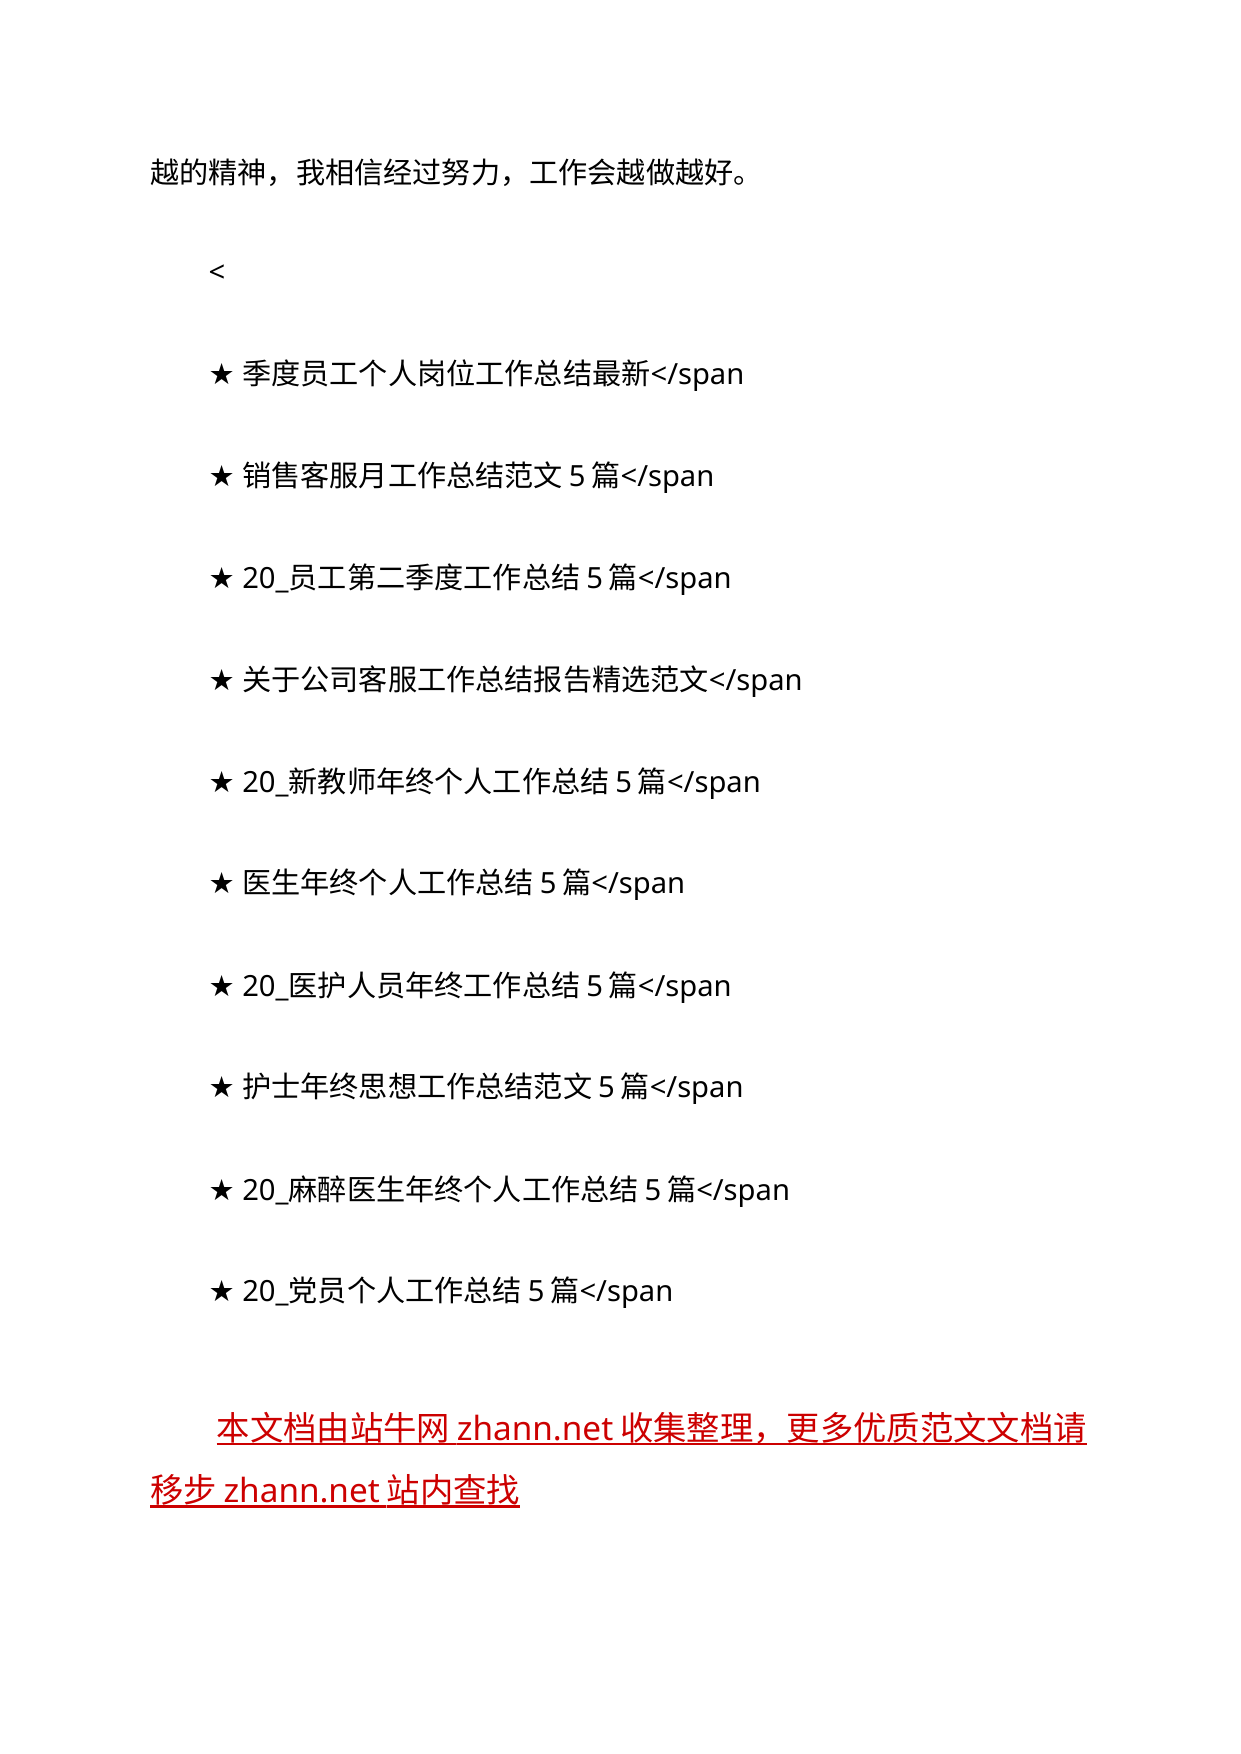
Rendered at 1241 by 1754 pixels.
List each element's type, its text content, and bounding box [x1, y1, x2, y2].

text 本文档由站牛网zhann.net收集整理，更多优质范文文档请移步zhann.net站内查找 [150, 1401, 1090, 1512]
text ★ 20_员工第二季度工作总结5篇</span [150, 554, 1090, 597]
text ★ 20_党员个人工作总结5篇</span [150, 1268, 1090, 1310]
text ★ 20_医护人员年终工作总结5篇</span [150, 962, 1090, 1004]
text ★ 关于公司客服工作总结报告精选范文</span [150, 656, 1090, 698]
text ★ 20_麻醉医生年终个人工作总结5篇</span [150, 1166, 1090, 1208]
text ★ 20_新教师年终个人工作总结5篇</span [150, 758, 1090, 801]
text ★ 护士年终思想工作总结范文5篇</span [150, 1064, 1090, 1106]
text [150, 150, 1090, 192]
text ★ 季度员工个人岗位工作总结最新</span [150, 350, 1090, 393]
text ★ 医生年终个人工作总结5篇</span [150, 860, 1090, 902]
text < [150, 252, 1090, 291]
text ★ 销售客服月工作总结范文5篇</span [150, 452, 1090, 494]
